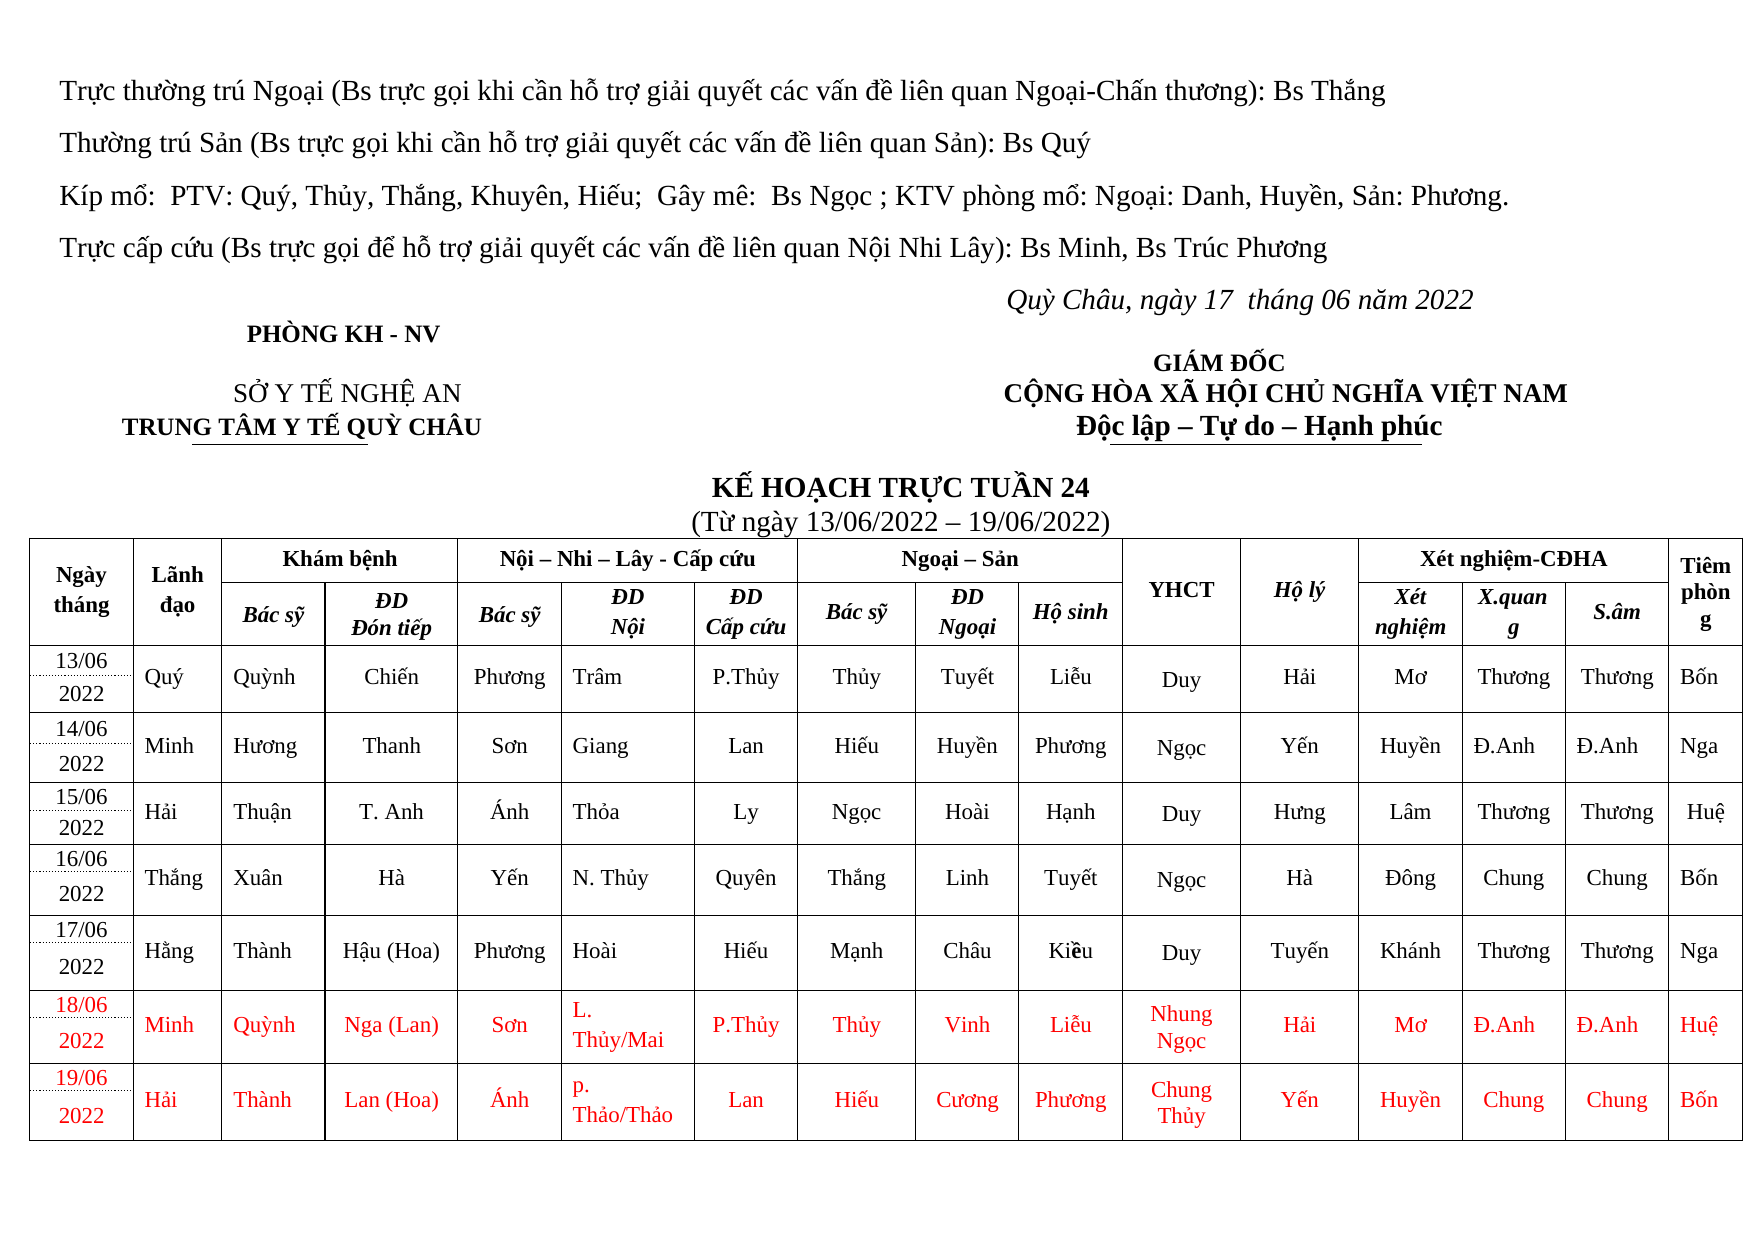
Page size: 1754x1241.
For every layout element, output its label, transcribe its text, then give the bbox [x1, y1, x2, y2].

text KẾ HOẠCH TRỰC TUẦN 24 [59, 470, 1742, 504]
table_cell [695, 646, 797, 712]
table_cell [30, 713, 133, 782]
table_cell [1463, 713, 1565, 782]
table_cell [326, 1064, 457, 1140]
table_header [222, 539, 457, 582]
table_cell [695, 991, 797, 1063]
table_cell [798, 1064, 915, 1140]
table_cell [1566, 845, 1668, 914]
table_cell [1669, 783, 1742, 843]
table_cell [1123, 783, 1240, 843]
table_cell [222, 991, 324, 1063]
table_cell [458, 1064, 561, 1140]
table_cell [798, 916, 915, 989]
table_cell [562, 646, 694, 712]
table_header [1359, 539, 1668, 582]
text GIÁM ĐỐC [59, 348, 1742, 377]
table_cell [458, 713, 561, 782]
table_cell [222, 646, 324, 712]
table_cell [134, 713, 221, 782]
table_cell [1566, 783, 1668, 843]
text Trực thường trú Ngoại (Bs trực gọi khi cần hỗ trợ giải quyết các vấn đề liên quan Ngoại-Chấn thương): Bs Thắng [59, 59, 1742, 111]
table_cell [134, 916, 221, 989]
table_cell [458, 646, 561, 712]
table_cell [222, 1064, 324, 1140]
text Thường trú Sản (Bs trực gọi khi cần hỗ trợ giải quyết các vấn đề liên quan Sản): Bs Quý [59, 111, 1742, 163]
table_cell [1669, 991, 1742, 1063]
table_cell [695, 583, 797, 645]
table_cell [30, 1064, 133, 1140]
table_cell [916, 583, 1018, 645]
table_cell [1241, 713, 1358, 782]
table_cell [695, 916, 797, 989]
text Kíp mổ: PTV: Quý, Thủy, Thắng, Khuyên, Hiếu; Gây mê: Bs Ngọc ; KTV phòng mổ: Ngoại: Danh, Huyền, Sản: Phương. [59, 163, 1742, 215]
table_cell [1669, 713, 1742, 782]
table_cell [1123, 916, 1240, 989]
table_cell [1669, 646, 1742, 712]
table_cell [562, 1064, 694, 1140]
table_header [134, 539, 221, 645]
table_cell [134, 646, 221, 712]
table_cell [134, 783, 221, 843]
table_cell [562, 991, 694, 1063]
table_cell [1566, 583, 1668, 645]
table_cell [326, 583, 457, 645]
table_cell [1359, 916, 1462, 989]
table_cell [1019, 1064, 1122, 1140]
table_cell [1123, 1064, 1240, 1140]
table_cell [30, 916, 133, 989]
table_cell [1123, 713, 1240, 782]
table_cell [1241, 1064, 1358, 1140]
text (Từ ngày 13/06/2022 – 19/06/2022) [59, 504, 1742, 537]
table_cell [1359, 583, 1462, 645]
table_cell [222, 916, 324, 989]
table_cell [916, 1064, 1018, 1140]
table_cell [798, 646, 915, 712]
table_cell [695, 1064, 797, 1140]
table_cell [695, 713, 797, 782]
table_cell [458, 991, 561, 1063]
text TRUNG TÂM Y TẾ QUỲ CHÂU Độc lập – Tự do – Hạnh phúc [59, 408, 1742, 442]
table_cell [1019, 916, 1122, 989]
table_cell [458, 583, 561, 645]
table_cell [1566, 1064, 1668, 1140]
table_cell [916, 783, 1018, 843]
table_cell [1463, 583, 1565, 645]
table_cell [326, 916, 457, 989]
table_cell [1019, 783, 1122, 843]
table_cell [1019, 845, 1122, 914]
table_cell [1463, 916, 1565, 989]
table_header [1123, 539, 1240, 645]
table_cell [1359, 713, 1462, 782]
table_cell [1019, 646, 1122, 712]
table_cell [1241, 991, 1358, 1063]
text SỞ Y TẾ NGHỆ AN CỘNG HÒA XÃ HỘI CHỦ NGHĨA VIỆT NAM [59, 377, 1742, 408]
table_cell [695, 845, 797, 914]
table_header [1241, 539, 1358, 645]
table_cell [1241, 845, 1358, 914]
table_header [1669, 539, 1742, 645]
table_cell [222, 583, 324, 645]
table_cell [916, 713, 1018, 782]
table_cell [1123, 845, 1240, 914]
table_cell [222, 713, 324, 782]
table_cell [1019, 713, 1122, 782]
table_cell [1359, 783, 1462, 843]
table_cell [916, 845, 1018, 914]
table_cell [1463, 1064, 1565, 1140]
text PHÒNG KH - NV [59, 319, 1742, 348]
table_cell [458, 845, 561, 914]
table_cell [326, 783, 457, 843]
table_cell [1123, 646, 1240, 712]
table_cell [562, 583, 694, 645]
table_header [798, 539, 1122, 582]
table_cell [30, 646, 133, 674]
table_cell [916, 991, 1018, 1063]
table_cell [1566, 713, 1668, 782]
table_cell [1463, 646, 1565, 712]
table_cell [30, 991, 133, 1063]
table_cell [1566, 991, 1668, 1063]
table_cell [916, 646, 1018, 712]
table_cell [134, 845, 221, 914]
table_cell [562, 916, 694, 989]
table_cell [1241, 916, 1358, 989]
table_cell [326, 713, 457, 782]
text Trực cấp cứu (Bs trực gọi để hỗ trợ giải quyết các vấn đề liên quan Nội Nhi Lây): Bs Minh, Bs Trúc Phương Quỳ Châu, ngày 17 tháng 06 năm 2022 [59, 215, 1742, 319]
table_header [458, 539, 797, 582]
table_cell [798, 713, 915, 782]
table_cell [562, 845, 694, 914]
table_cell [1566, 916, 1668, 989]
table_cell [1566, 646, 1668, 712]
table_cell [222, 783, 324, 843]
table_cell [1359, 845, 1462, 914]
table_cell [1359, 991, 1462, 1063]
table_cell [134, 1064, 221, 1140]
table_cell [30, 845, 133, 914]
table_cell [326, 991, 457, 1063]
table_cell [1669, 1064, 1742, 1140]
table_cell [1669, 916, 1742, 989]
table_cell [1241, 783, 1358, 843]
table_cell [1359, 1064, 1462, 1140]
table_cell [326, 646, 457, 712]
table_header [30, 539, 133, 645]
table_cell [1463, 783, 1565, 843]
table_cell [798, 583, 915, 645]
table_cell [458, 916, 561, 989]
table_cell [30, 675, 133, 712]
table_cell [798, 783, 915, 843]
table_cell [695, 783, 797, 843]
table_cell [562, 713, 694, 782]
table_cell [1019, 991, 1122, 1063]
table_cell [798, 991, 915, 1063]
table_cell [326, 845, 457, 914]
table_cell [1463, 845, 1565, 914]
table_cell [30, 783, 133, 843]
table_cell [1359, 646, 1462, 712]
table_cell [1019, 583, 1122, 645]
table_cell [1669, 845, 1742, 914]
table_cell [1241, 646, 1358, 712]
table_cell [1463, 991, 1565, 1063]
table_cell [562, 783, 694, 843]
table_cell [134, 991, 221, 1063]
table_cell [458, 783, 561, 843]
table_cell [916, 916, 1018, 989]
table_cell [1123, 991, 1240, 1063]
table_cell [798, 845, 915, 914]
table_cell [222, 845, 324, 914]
